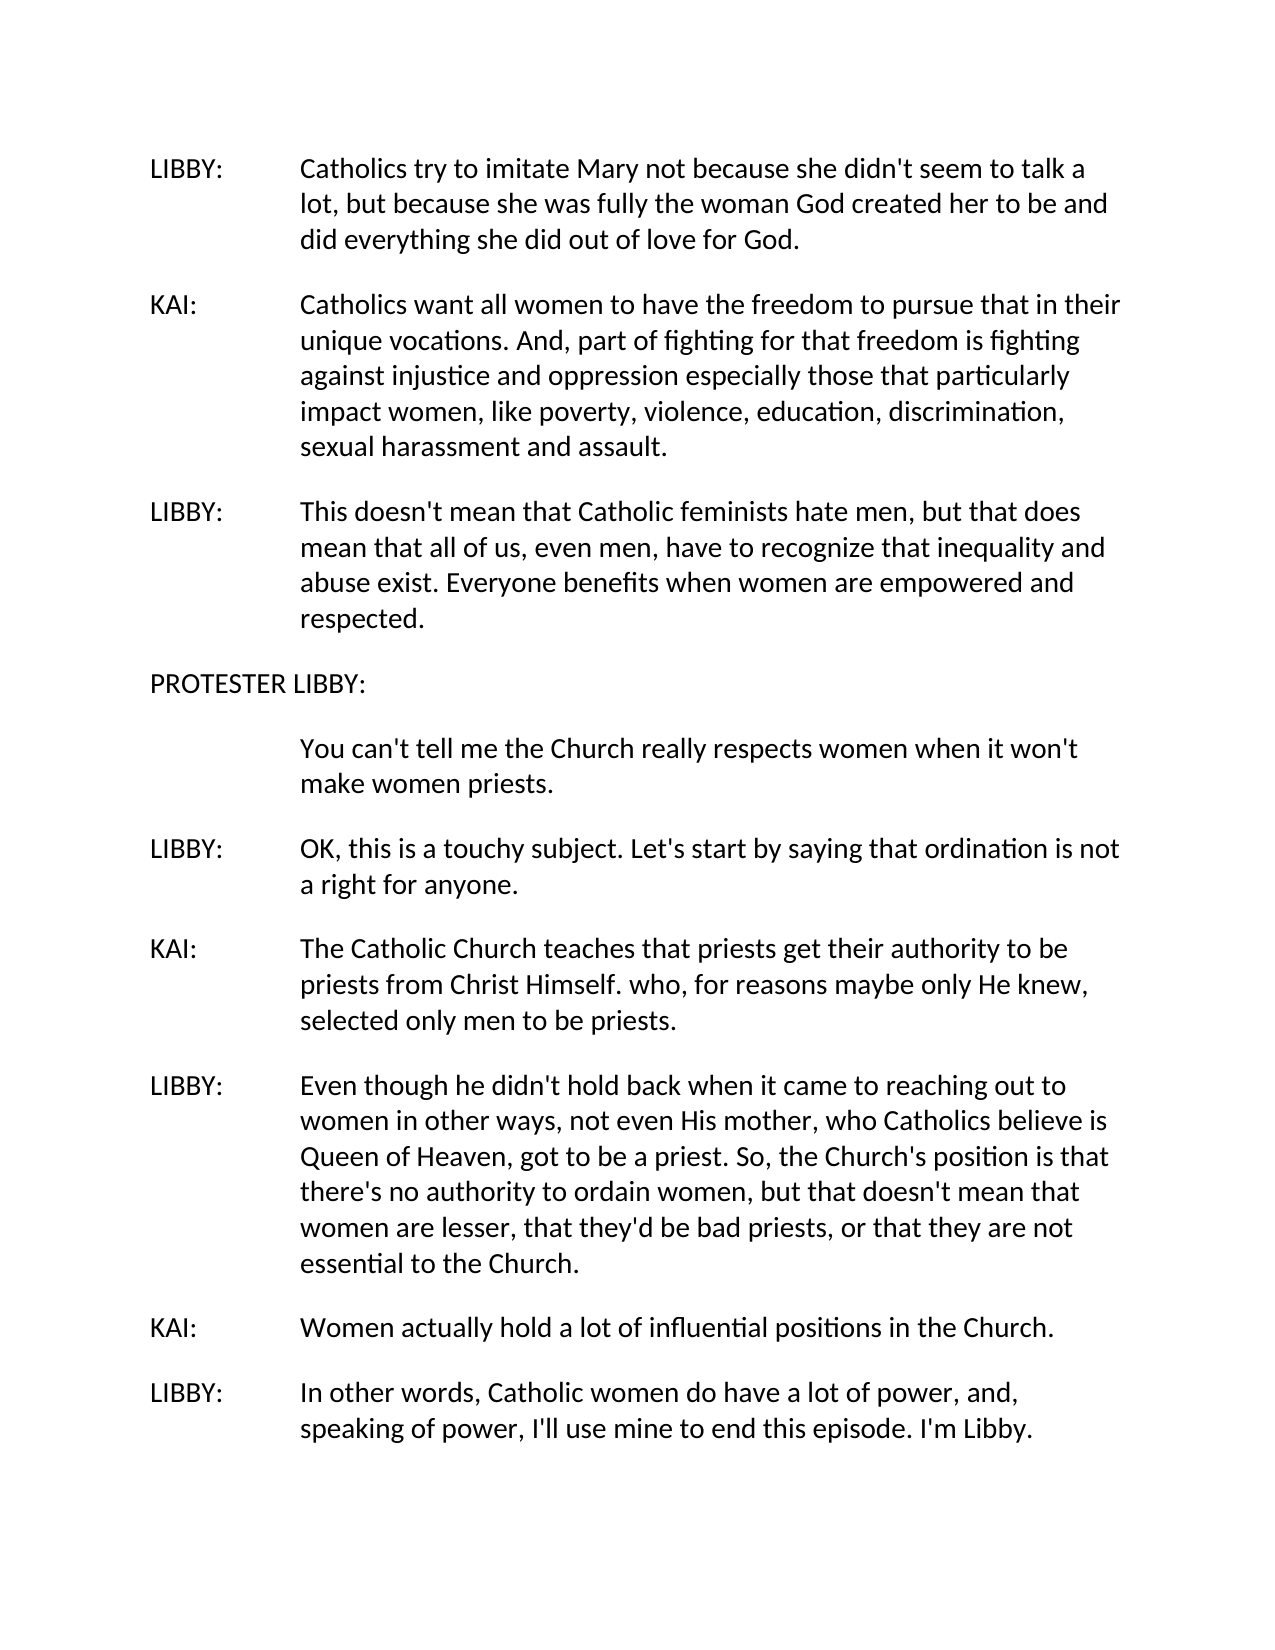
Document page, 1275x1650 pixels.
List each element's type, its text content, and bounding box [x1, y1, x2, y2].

text LIBBY: This doesn't mean that Catholic feminists hate men, but that does mean that all of us, even men, have to recognize that inequality and abuse exist. Everyone benefits when women are empowered and respected. [150, 493, 1125, 636]
text PROTESTER LIBBY: [150, 665, 1125, 701]
text LIBBY: OK, this is a touchy subject. Let's start by saying that ordination is not a right for anyone. [150, 830, 1125, 901]
text KAI: Catholics want all women to have the freedom to pursue that in their unique vocations. And, part of fighting for that freedom is fighting against injustice and oppression especially those that particularly impact women, like poverty, violence, education, discrimination, sexual harassment and assault. [150, 286, 1125, 464]
text LIBBY: In other words, Catholic women do have a lot of power, and, speaking of power, I'll use mine to end this episode. I'm Libby. [150, 1374, 1125, 1446]
text You can't tell me the Church really respects women when it won't make women priests. [300, 730, 1125, 801]
text KAI: Women actually hold a lot of influential positions in the Church. [150, 1309, 1125, 1345]
text LIBBY: Even though he didn't hold back when it came to reaching out to women in other ways, not even His mother, who Catholics believe is Queen of Heaven, got to be a priest. So, the Church's position is that there's no authority to ordain women, but that doesn't mean that women are lesser, that they'd be bad priests, or that they are not essential to the Church. [150, 1067, 1125, 1280]
text LIBBY: Catholics try to imitate Mary not because she didn't seem to talk a lot, but because she was fully the woman God created her to be and did everything she did out of love for God. [150, 150, 1125, 257]
text KAI: The Catholic Church teaches that priests get their authority to be priests from Christ Himself. who, for reasons maybe only He knew, selected only men to be priests. [150, 931, 1125, 1037]
